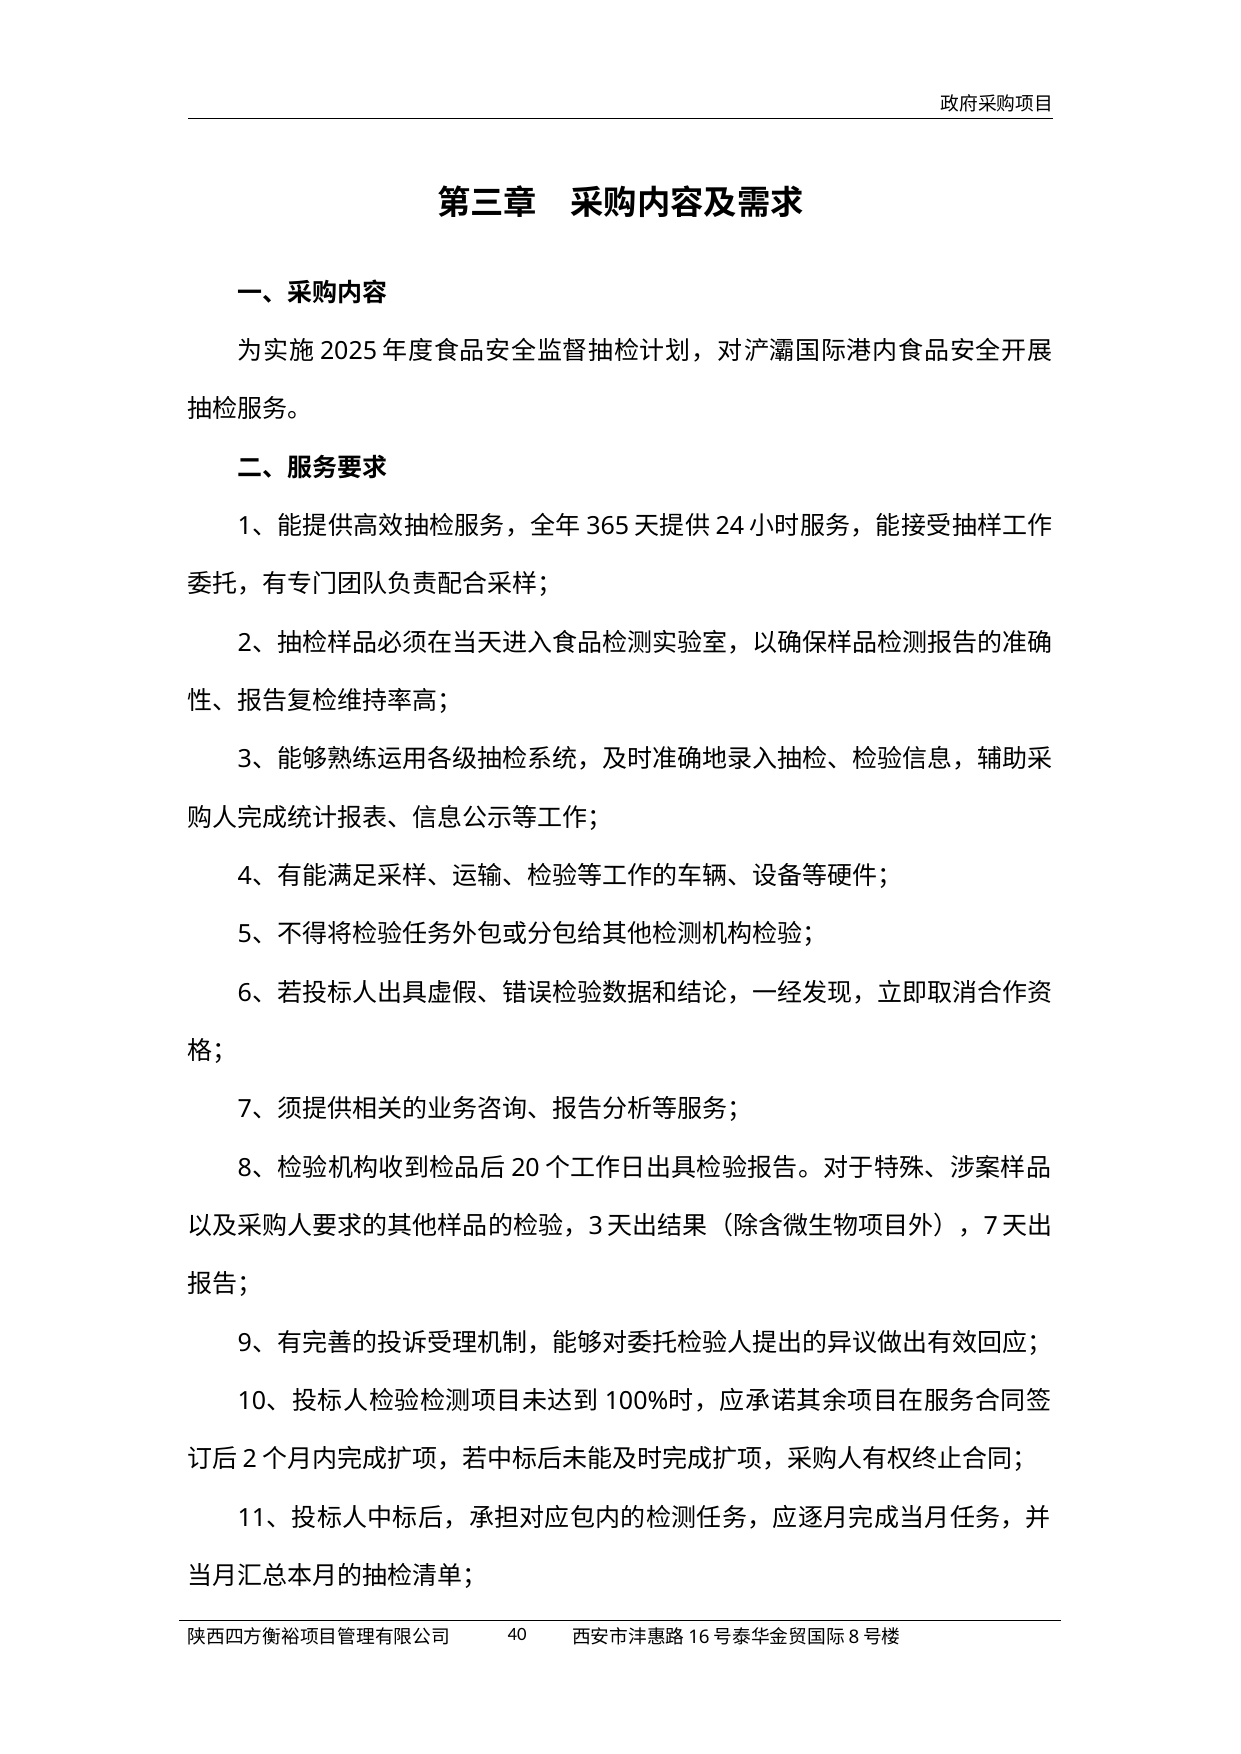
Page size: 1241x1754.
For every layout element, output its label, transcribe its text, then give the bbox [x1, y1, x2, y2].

text 9、有完善的投诉受理机制，能够对委托检验人提出的异议做出有效回应； [187, 1304, 1053, 1363]
text 10、投标人检验检测项目未达到100%时，应承诺其余项目在服务合同签订后2个月内完成扩项，若中标后未能及时完成扩项，采购人有权终止合同； [187, 1363, 1053, 1479]
text 为实施2025年度食品安全监督抽检计划，对浐灞国际港内食品安全开展抽检服务。 [187, 313, 1053, 429]
text 3、能够熟练运用各级抽检系统，及时准确地录入抽检、检验信息，辅助采购人完成统计报表、信息公示等工作； [187, 721, 1053, 838]
text 5、不得将检验任务外包或分包给其他检测机构检验； [187, 896, 1053, 954]
text 2、抽检样品必须在当天进入食品检测实验室，以确保样品检测报告的准确性、报告复检维持率高； [187, 604, 1053, 721]
text 一、采购内容 [187, 254, 1053, 313]
text 11、投标人中标后，承担对应包内的检测任务，应逐月完成当月任务，并当月汇总本月的抽检清单； [187, 1479, 1053, 1596]
text 4、有能满足采样、运输、检验等工作的车辆、设备等硬件； [187, 838, 1053, 896]
text 1、能提供高效抽检服务，全年365天提供24小时服务，能接受抽样工作委托，有专门团队负责配合采样； [187, 488, 1053, 604]
text 二、服务要求 [187, 429, 1053, 488]
text 6、若投标人出具虚假、错误检验数据和结论，一经发现，立即取消合作资格； [187, 954, 1053, 1071]
text 7、须提供相关的业务咨询、报告分析等服务； [187, 1071, 1053, 1129]
subtitle 第三章 采购内容及需求 [187, 168, 1053, 233]
text 8、检验机构收到检品后20个工作日出具检验报告。对于特殊、涉案样品以及采购人要求的其他样品的检验，3天出结果（除含微生物项目外），7天出报告； [187, 1129, 1053, 1304]
